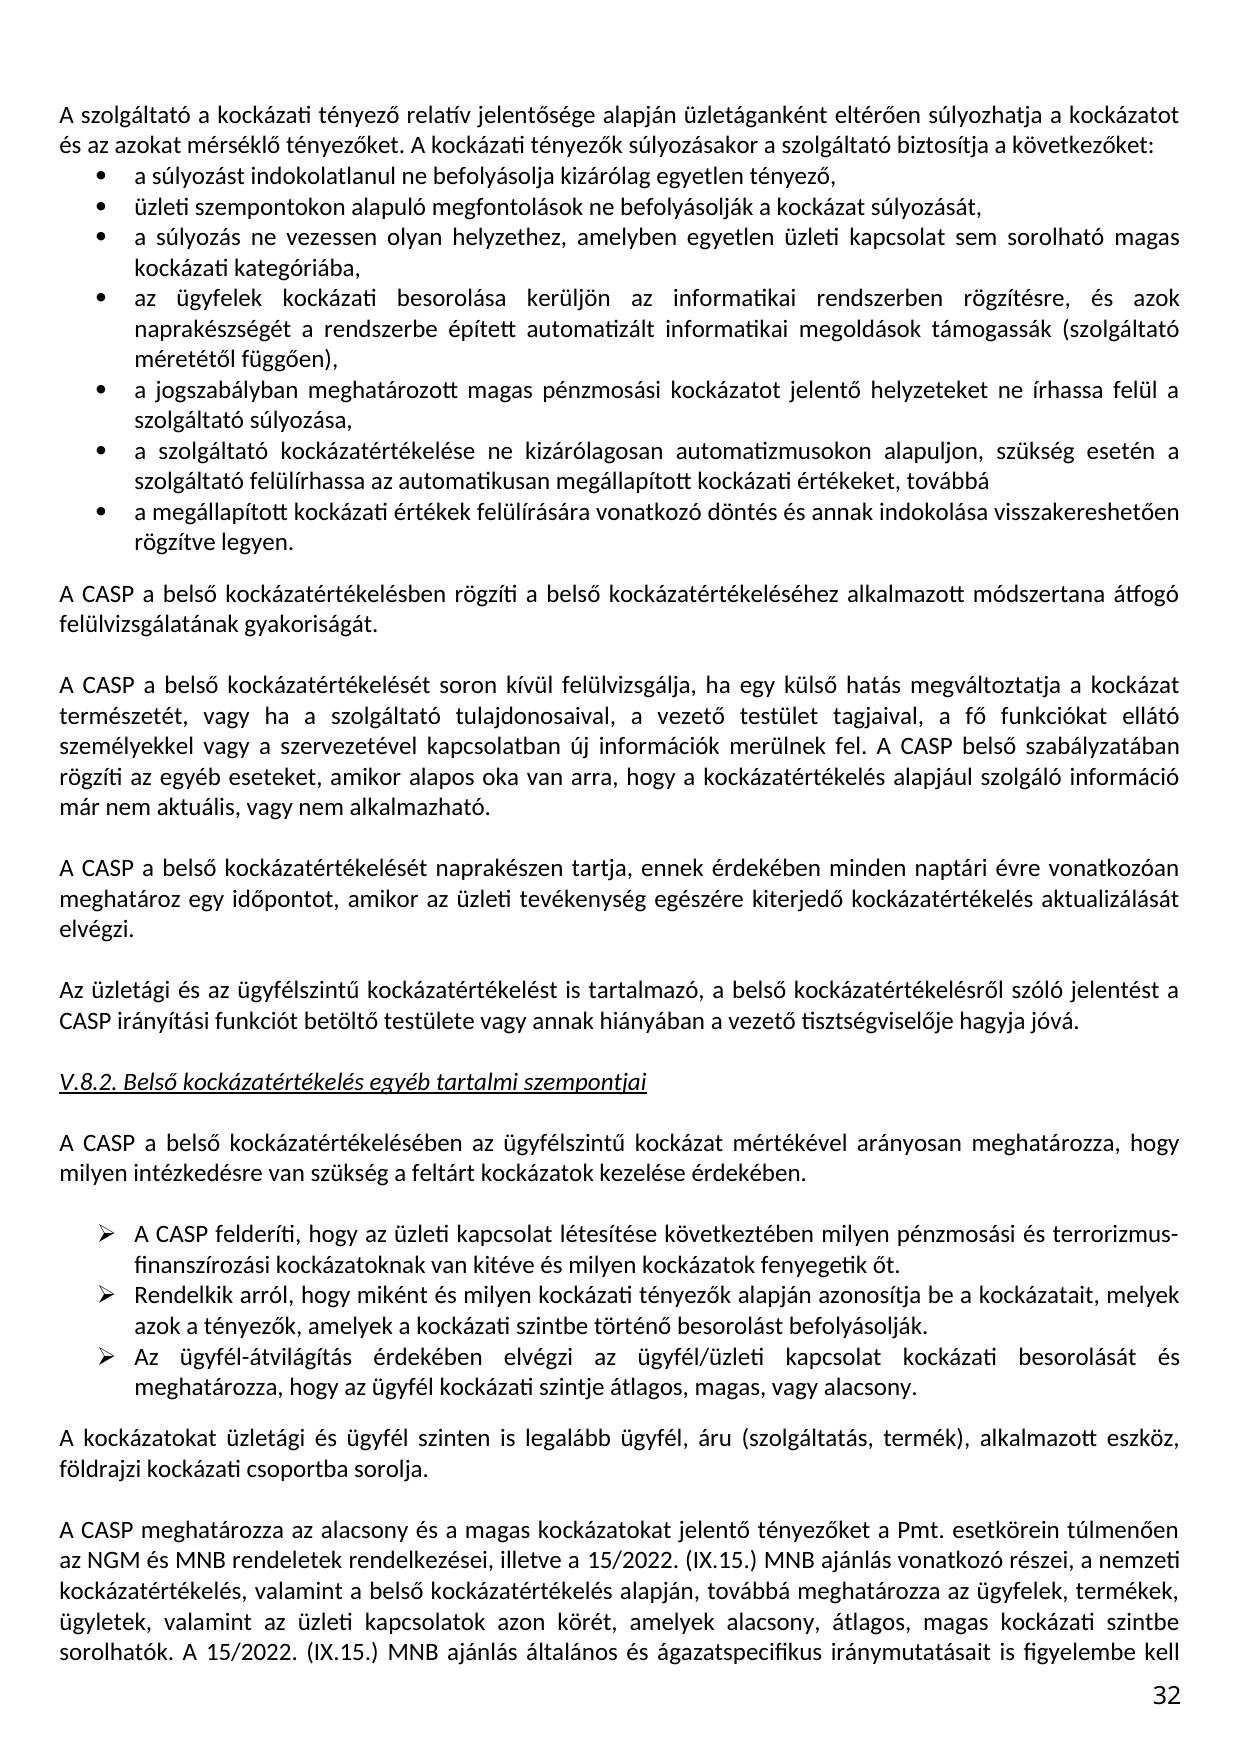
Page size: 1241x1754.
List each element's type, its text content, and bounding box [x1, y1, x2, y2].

list a jogszabályban meghatározott magas pénzmosási kockázatot jelentő helyzeteket ne írhassa felül a szolgáltató súlyozása, [97, 374, 1181, 435]
list a szolgáltató kockázatértékelése ne kizárólagosan automatizmusokon alapuljon, szükség esetén a szolgáltató felülírhassa az automatikusan megállapított kockázati értékeket, továbbá [97, 435, 1181, 496]
list Az ügyfél-átvilágítás érdekében elvégzi az ügyfél/üzleti kapcsolat kockázati besorolását és meghatározza, hogy az ügyfél kockázati szintje átlagos, magas, vagy alacsony. [97, 1341, 1181, 1402]
text A szolgáltató a kockázati tényező relatív jelentősége alapján üzletáganként eltérően súlyozhatja a kockázatot és az azokat mérséklő tényezőket. A kockázati tényezők súlyozásakor a szolgáltató biztosítja a következőket: [59, 99, 1181, 160]
text A CASP a belső kockázatértékelését naprakészen tartja, ennek érdekében minden naptári évre vonatkozóan meghatároz egy időpontot, amikor az üzleti tevékenység egészére kiterjedő kockázatértékelés aktualizálását elvégzi. [59, 852, 1181, 944]
list Rendelkik arról, hogy miként és milyen kockázati tényezők alapján azonosítja be a kockázatait, melyek azok a tényezők, amelyek a kockázati szintbe történő besorolást befolyásolják. [97, 1280, 1181, 1341]
list a súlyozást indokolatlanul ne befolyásolja kizárólag egyetlen tényező, [97, 160, 1181, 191]
subtitle V.8.2. Belső kockázatértékelés egyéb tartalmi szempontjai [59, 1066, 1181, 1097]
list A CASP felderíti, hogy az üzleti kapcsolat létesítése következtében milyen pénzmosási és terrorizmus-finanszírozási kockázatoknak van kitéve és milyen kockázatok fenyegetik őt. [97, 1219, 1181, 1280]
text A CASP a belső kockázatértékelésben rögzíti a belső kockázatértékeléséhez alkalmazott módszertana átfogó felülvizsgálatának gyakoriságát. [59, 578, 1181, 639]
text A kockázatokat üzletági és ügyfél szinten is legalább ügyfél, áru (szolgáltatás, termék), alkalmazott eszköz, földrajzi kockázati csoportba sorolja. [59, 1423, 1181, 1484]
list a megállapított kockázati értékek felülírására vonatkozó döntés és annak indokolása visszakereshetően rögzítve legyen. [97, 496, 1181, 557]
list a súlyozás ne vezessen olyan helyzethez, amelyben egyetlen üzleti kapcsolat sem sorolható magas kockázati kategóriába, [97, 221, 1181, 282]
list az ügyfelek kockázati besorolása kerüljön az informatikai rendszerben rögzítésre, és azok naprakészségét a rendszerbe épített automatizált informatikai megoldások támogassák (szolgáltató méretétől függően), [97, 282, 1181, 374]
text A CASP a belső kockázatértékelésében az ügyfélszintű kockázat mértékével arányosan meghatározza, hogy milyen intézkedésre van szükség a feltárt kockázatok kezelése érdekében. [59, 1127, 1181, 1188]
text A CASP a belső kockázatértékelését soron kívül felülvizsgálja, ha egy külső hatás megváltoztatja a kockázat természetét, vagy ha a szolgáltató tulajdonosaival, a vezető testület tagjaival, a fő funkciókat ellátó személyekkel vagy a szervezetével kapcsolatban új információk merülnek fel. A CASP belső szabályzatában rögzíti az egyéb eseteket, amikor alapos oka van arra, hogy a kockázatértékelés alapjául szolgáló információ már nem aktuális, vagy nem alkalmazható. [59, 669, 1181, 822]
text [59, 1514, 1181, 1667]
list üzleti szempontokon alapuló megfontolások ne befolyásolják a kockázat súlyozását, [97, 191, 1181, 221]
text Az üzletági és az ügyfélszintű kockázatértékelést is tartalmazó, a belső kockázatértékelésről szóló jelentést a CASP irányítási funkciót betöltő testülete vagy annak hiányában a vezető tisztségviselője hagyja jóvá. [59, 974, 1181, 1036]
